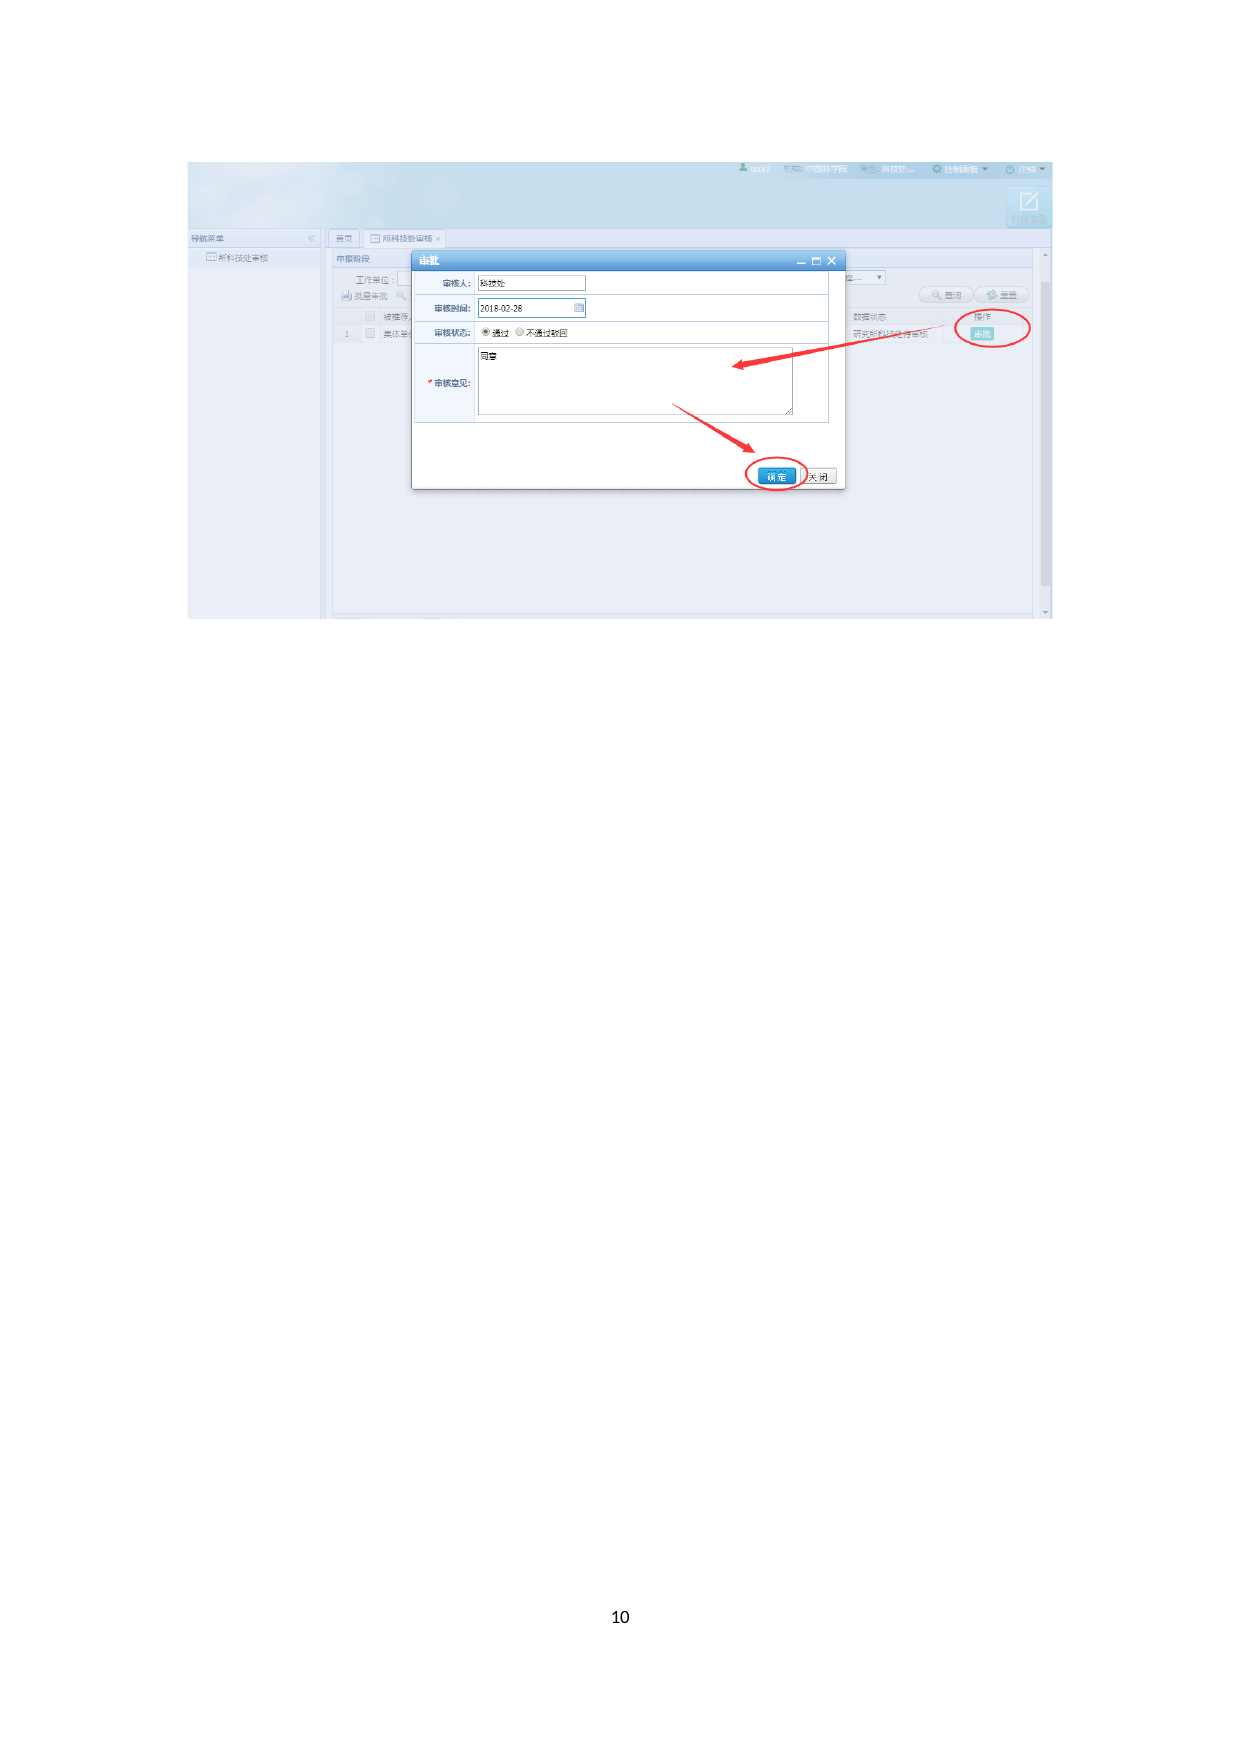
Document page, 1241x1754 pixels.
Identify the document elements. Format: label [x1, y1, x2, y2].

picture [187, 162, 1053, 619]
